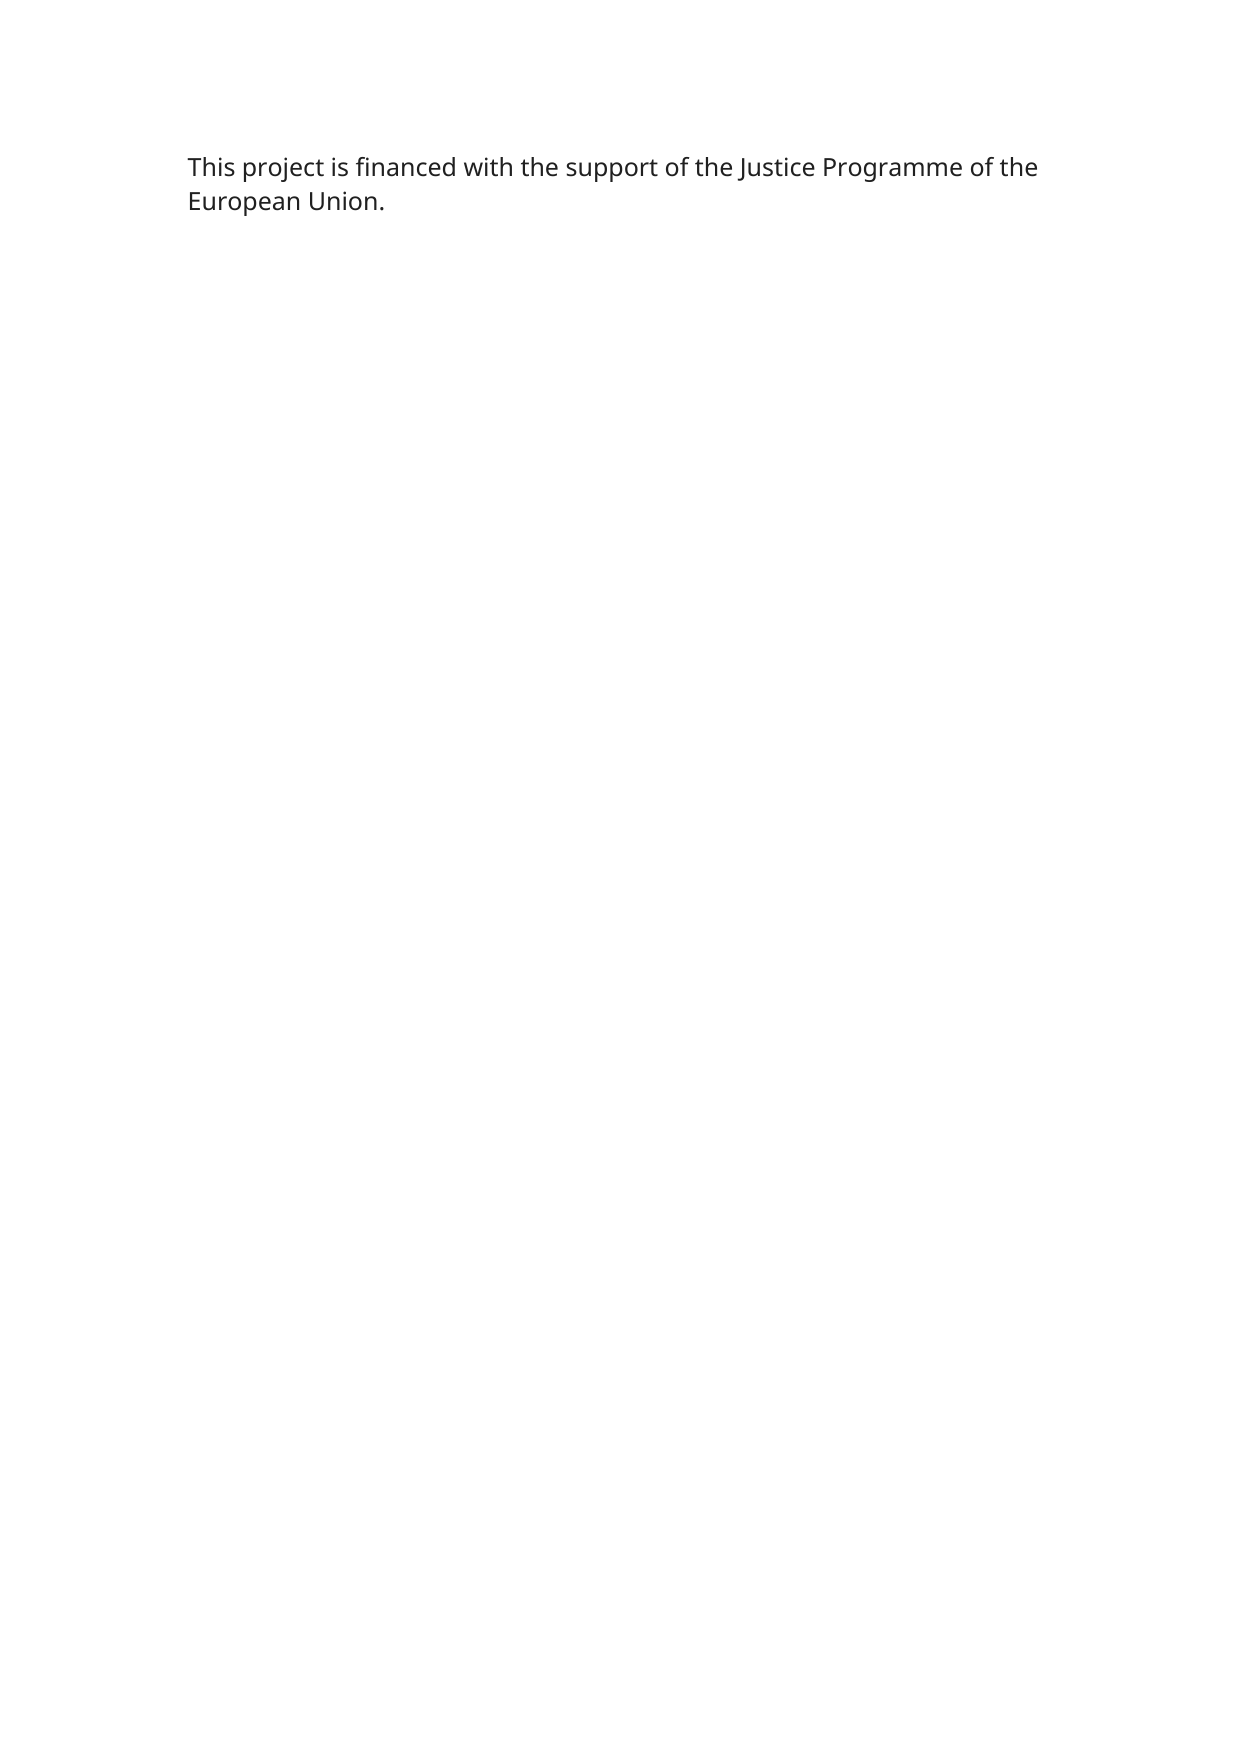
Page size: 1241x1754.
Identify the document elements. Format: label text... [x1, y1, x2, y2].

text This project is financed with the support of the Justice Programme of the European Union. [187, 150, 1053, 218]
